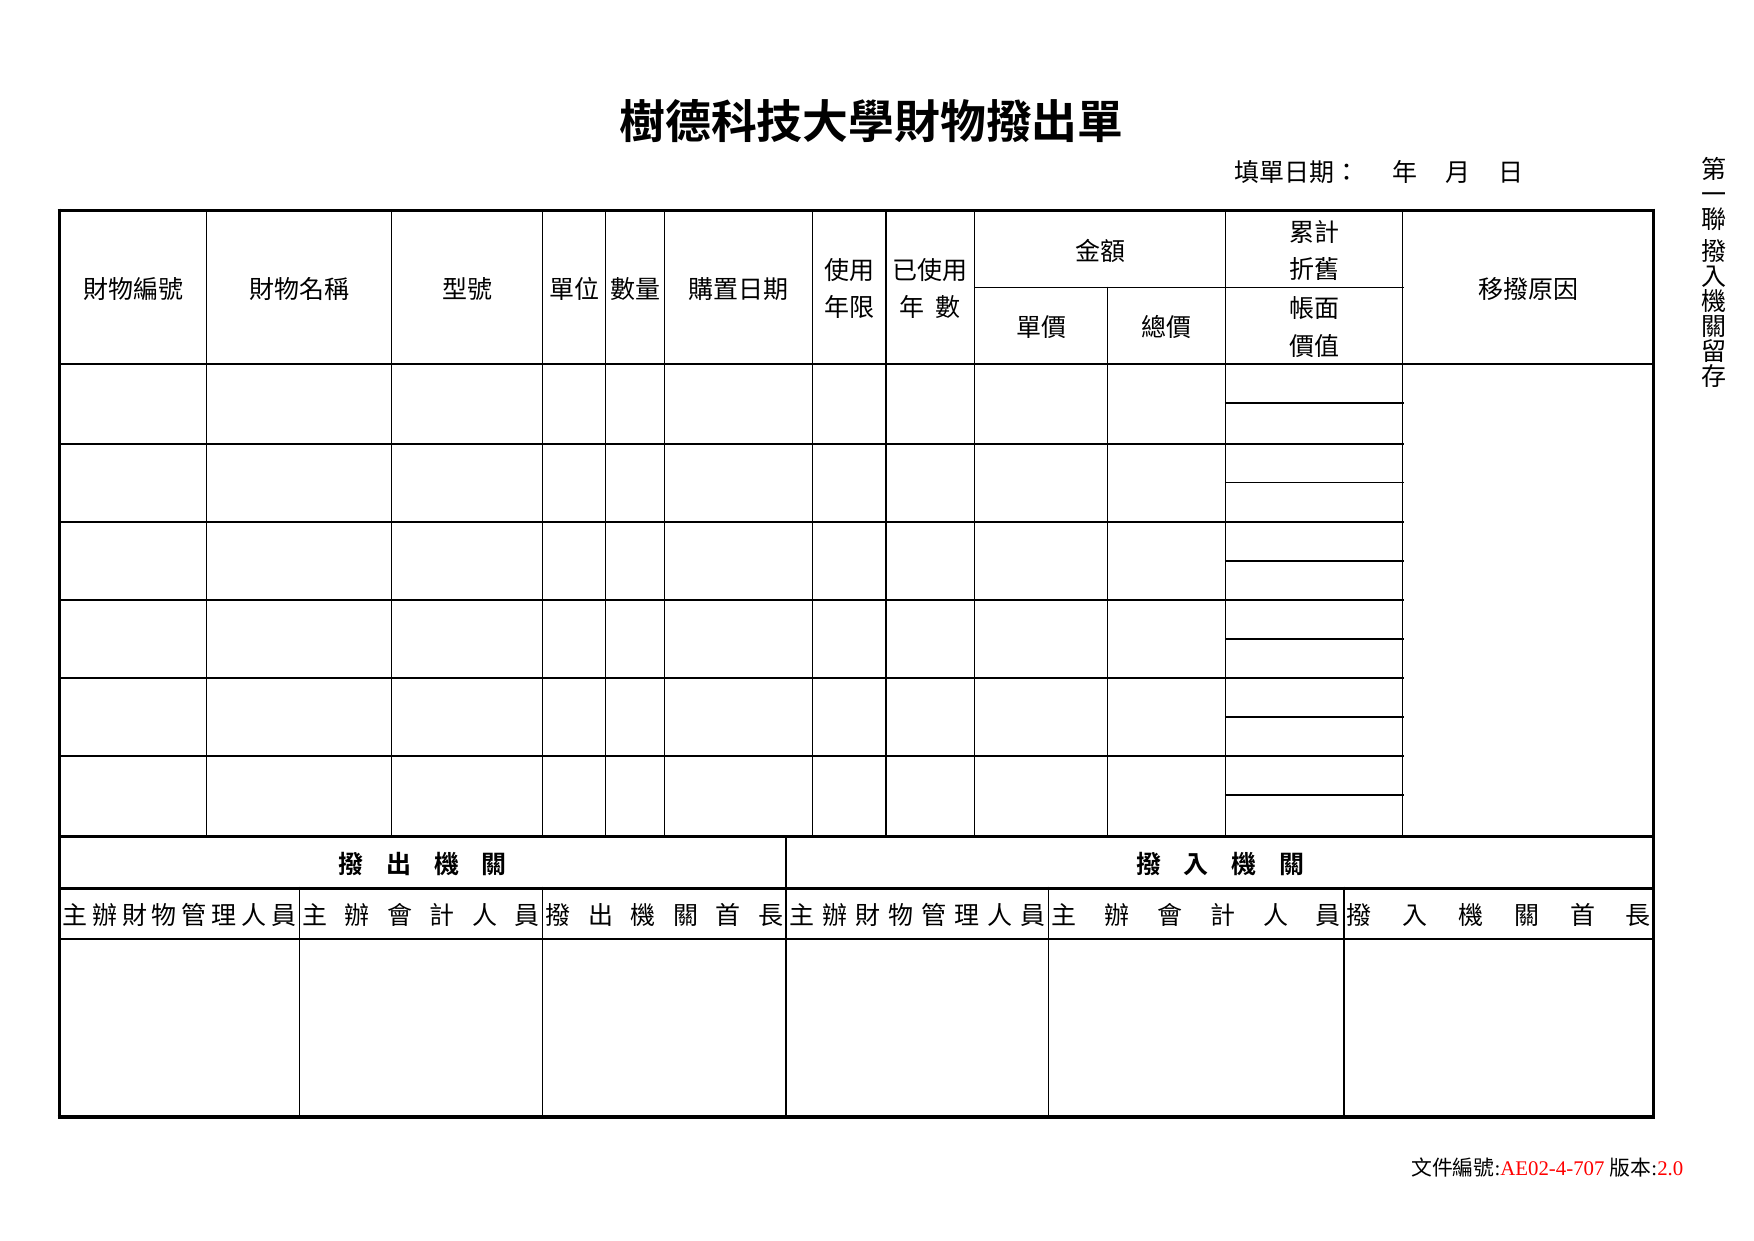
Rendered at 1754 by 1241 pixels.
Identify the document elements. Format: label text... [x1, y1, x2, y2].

text 樹德科技大學財物撥出單 [59, 86, 1683, 152]
table_header 單位 [543, 212, 605, 363]
table_cell [543, 445, 605, 521]
table_header 使用年限 [813, 212, 885, 363]
table_cell [1108, 679, 1225, 755]
table_cell [61, 601, 206, 677]
table_cell [1226, 523, 1402, 560]
table_cell [392, 757, 542, 835]
table_cell [887, 757, 974, 835]
table_cell [1226, 483, 1402, 521]
table_cell [207, 365, 391, 443]
table_cell [813, 757, 885, 835]
table_cell [665, 445, 812, 521]
table_cell [300, 940, 542, 1115]
table_cell [61, 365, 206, 443]
table_cell [1226, 718, 1402, 755]
table_cell [887, 523, 974, 599]
table_cell [543, 940, 785, 1115]
table_cell [606, 679, 664, 755]
table_cell [543, 679, 605, 755]
table_cell [207, 601, 391, 677]
table_header 金額 [975, 212, 1225, 287]
table_header 移撥原因 [1403, 212, 1652, 363]
table_cell [392, 365, 542, 443]
table_cell [207, 445, 391, 521]
table_cell [543, 757, 605, 835]
table_cell [1345, 940, 1652, 1115]
table_cell 撥出機關首長 [543, 890, 785, 938]
table_cell [1108, 365, 1225, 443]
table_cell [606, 757, 664, 835]
table_cell [606, 445, 664, 521]
table_cell 帳面 價值 [1226, 288, 1402, 363]
table_cell [392, 601, 542, 677]
table_cell [1108, 757, 1225, 835]
table_cell [975, 679, 1107, 755]
table_cell [887, 365, 974, 443]
table_cell [543, 601, 605, 677]
table_cell [1226, 365, 1402, 402]
table_cell [665, 601, 812, 677]
table_cell [787, 940, 1048, 1115]
table_cell [665, 365, 812, 443]
table_cell 主辦財物管理人員 [61, 890, 299, 938]
table_cell [1226, 562, 1402, 599]
table_cell [61, 445, 206, 521]
table_cell [813, 445, 885, 521]
table_cell [392, 679, 542, 755]
table_cell [61, 940, 299, 1115]
table_cell [207, 757, 391, 835]
table_header 型號 [392, 212, 542, 363]
table_cell [1049, 940, 1343, 1115]
table_cell [1226, 601, 1402, 638]
table_cell [61, 523, 206, 599]
table_cell [61, 757, 206, 835]
table_cell 單價 [975, 288, 1107, 363]
table_cell [1108, 445, 1225, 521]
table_cell [813, 365, 885, 443]
table_header 累計 折舊 [1226, 212, 1402, 287]
table_cell [975, 365, 1107, 443]
table_cell [887, 601, 974, 677]
table_cell [887, 445, 974, 521]
table_cell [392, 445, 542, 521]
table_cell [1226, 640, 1402, 677]
table_cell [665, 679, 812, 755]
table_cell [1108, 601, 1225, 677]
table_cell 主辦財物管理人員 [787, 890, 1048, 938]
table_cell [975, 757, 1107, 835]
table_header 數量 [606, 212, 664, 363]
table_cell [813, 601, 885, 677]
table_cell [665, 523, 812, 599]
table_cell [606, 365, 664, 443]
table_cell [1108, 523, 1225, 599]
table_cell [975, 445, 1107, 521]
table_cell 撥 入 機 關 [787, 838, 1652, 887]
table_cell [392, 523, 542, 599]
table_cell [207, 679, 391, 755]
table_cell [207, 523, 391, 599]
table_cell [887, 679, 974, 755]
table_cell [975, 523, 1107, 599]
table_cell [1226, 404, 1402, 443]
table_cell [61, 679, 206, 755]
table_cell 主辦會計人員 [300, 890, 542, 938]
table_cell [1403, 365, 1652, 835]
table_header 財物編號 [61, 212, 206, 363]
table_cell [543, 365, 605, 443]
table_cell [813, 679, 885, 755]
text 填單日期： 年 月 日 [59, 152, 1672, 190]
table_cell [975, 601, 1107, 677]
table_cell [813, 523, 885, 599]
table_cell [1226, 445, 1402, 482]
table_cell [606, 601, 664, 677]
table_cell 總價 [1108, 288, 1225, 363]
table_cell 撥入機關首長 [1345, 890, 1652, 938]
table_cell [665, 757, 812, 835]
table_cell [1226, 757, 1402, 794]
table_header 財物名稱 [207, 212, 391, 363]
table_cell [543, 523, 605, 599]
table_header 購置日期 [665, 212, 812, 363]
table_header 已使用 年 數 [887, 212, 974, 363]
table_cell 主辦會計人員 [1049, 890, 1343, 938]
table_cell 撥 出 機 關 [61, 838, 785, 887]
table_cell [1226, 679, 1402, 716]
table_cell [606, 523, 664, 599]
table_cell [1226, 796, 1402, 835]
